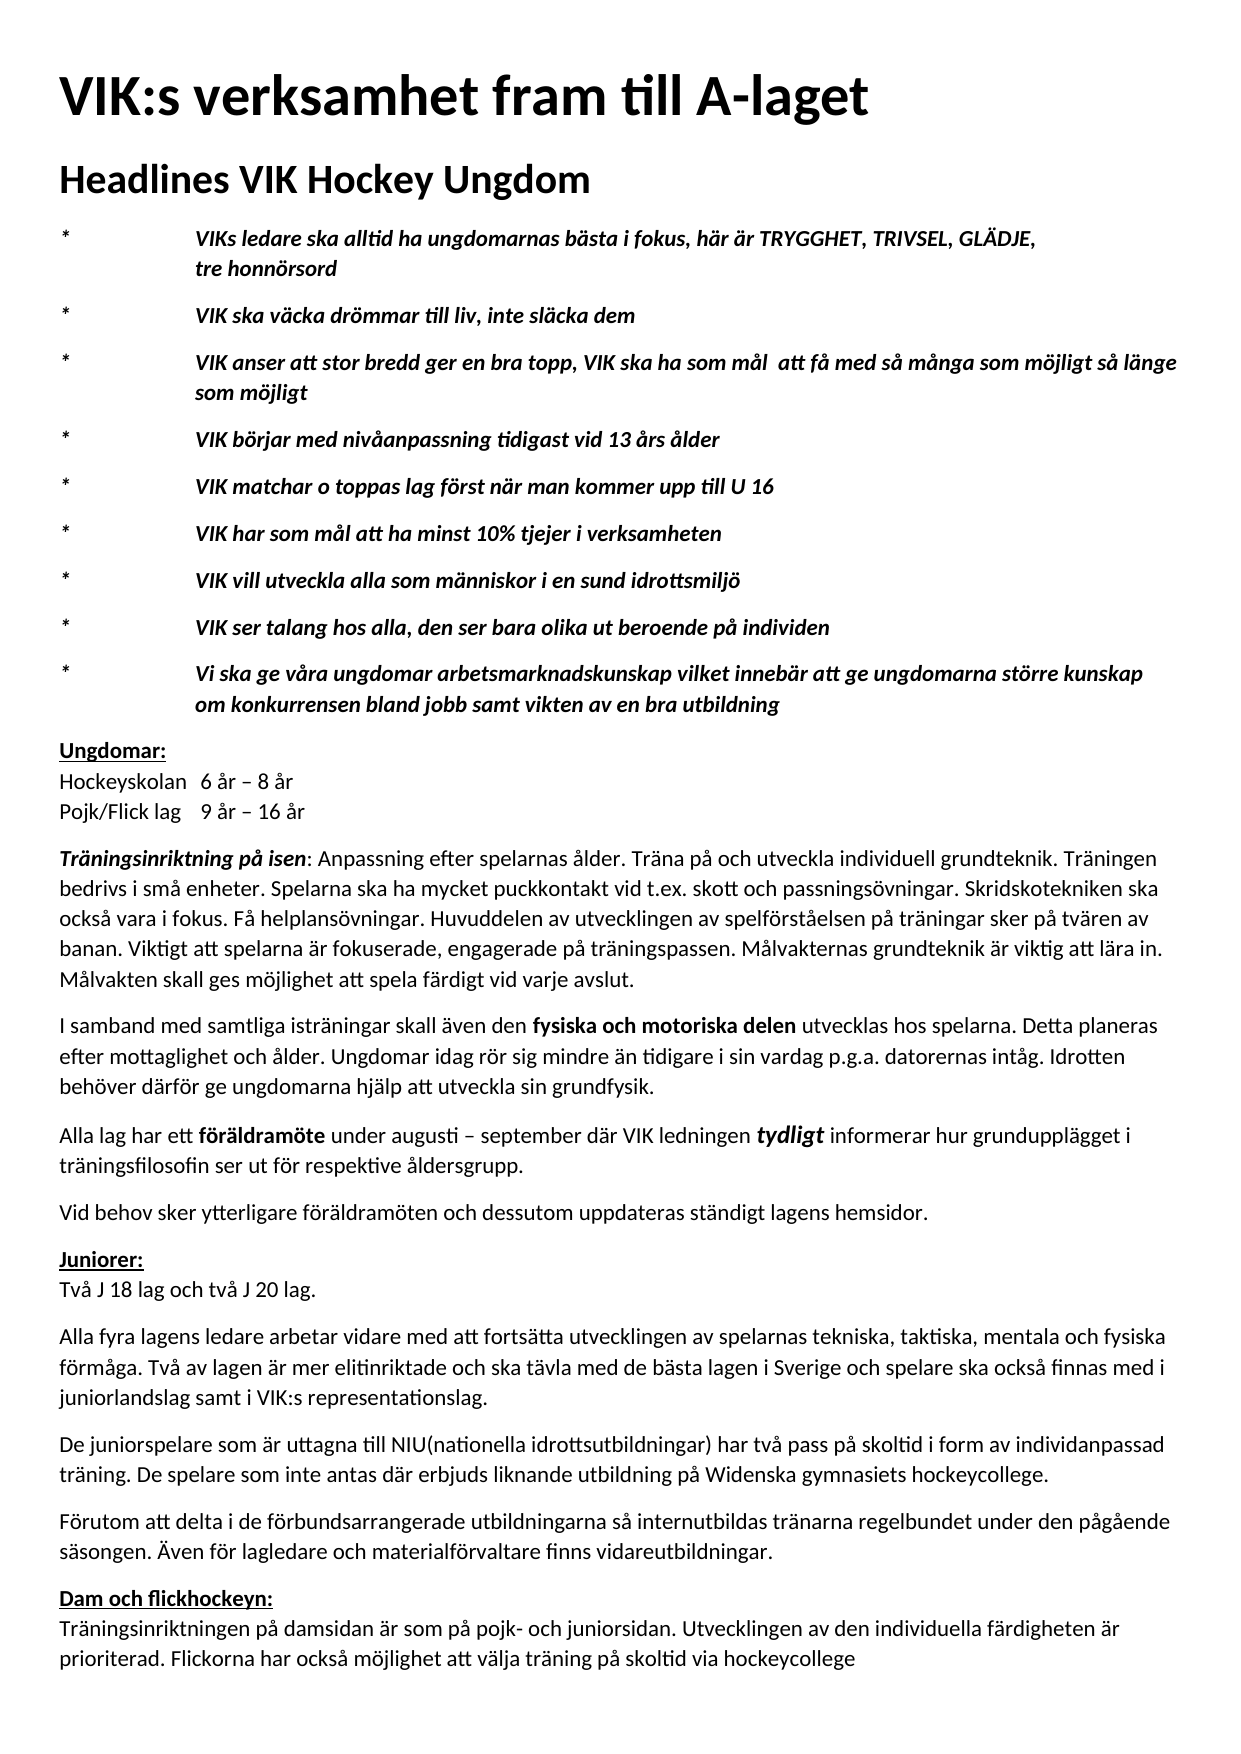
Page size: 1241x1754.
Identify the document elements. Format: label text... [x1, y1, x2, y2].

text * VIK ska väcka drömmar till liv, inte släcka dem [59, 301, 1181, 329]
text * VIK börjar med nivåanpassning tidigast vid 13 års ålder [59, 425, 1181, 453]
text Juniorer: Två J 18 lag och två J 20 lag. [59, 1245, 1181, 1304]
text * VIK matchar o toppas lag först när man kommer upp till U 16 [59, 472, 1181, 500]
text * VIK ser talang hos alla, den ser bara olika ut beroende på individen [59, 613, 1181, 641]
text Träningsinriktning på isen: Anpassning efter spelarnas ålder. Träna på och utveckla individuell grundteknik. Träningen bedrivs i små enheter. Spelarna ska ha mycket puckkontakt vid t.ex. skott och passningsövningar. Skridskotekniken ska också vara i fokus. Få helplansövningar. Huvuddelen av utvecklingen av spelförståelsen på träningar sker på tvären av banan. Viktigt att spelarna är fokuserade, engagerade på träningspassen. Målvakternas grundteknik är viktig att lära in. Målvakten skall ges möjlighet att spela färdigt vid varje avslut. [59, 844, 1181, 993]
text Ungdomar: Hockeyskolan 6 år – 8 år Pojk/Flick lag 9 år – 16 år [59, 737, 1181, 825]
text * Vi ska ge våra ungdomar arbetsmarknadskunskap vilket innebär att ge ungdomarna större kunskap om konkurrensen bland jobb samt vikten av en bra utbildning [59, 659, 1181, 718]
text Headlines VIK Hockey Ungdom [59, 153, 1181, 203]
text * VIK vill utveckla alla som människor i en sund idrottsmiljö [59, 566, 1181, 594]
text Alla lag har ett föräldramöte under augusti – september där VIK ledningen tydligt informerar hur grundupplägget i träningsfilosofin ser ut för respektive åldersgrupp. [59, 1119, 1181, 1180]
text * VIKs ledare ska alltid ha ungdomarnas bästa i fokus, här är TRYGGHET, TRIVSEL, GLÄDJE, tre honnörsord [59, 224, 1181, 282]
text * VIK anser att stor bredd ger en bra topp, VIK ska ha som mål att få med så många som möjligt så länge som möjligt [59, 348, 1181, 406]
text Förutom att delta i de förbundsarrangerade utbildningarna så internutbildas tränarna regelbundet under den pågående säsongen. Även för lagledare och materialförvaltare finns vidareutbildningar. [59, 1507, 1181, 1565]
text De juniorspelare som är uttagna till NIU(nationella idrottsutbildningar) har två pass på skoltid i form av individanpassad träning. De spelare som inte antas där erbjuds liknande utbildning på Widenska gymnasiets hockeycollege. [59, 1430, 1181, 1488]
text Dam och flickhockeyn: Träningsinriktningen på damsidan är som på pojk- och juniorsidan. Utvecklingen av den individuella färdigheten är prioriterad. Flickorna har också möjlighet att välja träning på skoltid via hockeycollege [59, 1584, 1181, 1672]
text VIK:s verksamhet fram till A-laget [59, 59, 1181, 130]
text Alla fyra lagens ledare arbetar vidare med att fortsätta utvecklingen av spelarnas tekniska, taktiska, mentala och fysiska förmåga. Två av lagen är mer elitinriktade och ska tävla med de bästa lagen i Sverige och spelare ska också finnas med i juniorlandslag samt i VIK:s representationslag. [59, 1322, 1181, 1411]
text * VIK har som mål att ha minst 10% tjejer i verksamheten [59, 519, 1181, 547]
text Vid behov sker ytterligare föräldramöten och dessutom uppdateras ständigt lagens hemsidor. [59, 1198, 1181, 1227]
text I samband med samtliga isträningar skall även den fysiska och motoriska delen utvecklas hos spelarna. Detta planeras efter mottaglighet och ålder. Ungdomar idag rör sig mindre än tidigare i sin vardag p.g.a. datorernas intåg. Idrotten behöver därför ge ungdomarna hjälp att utveckla sin grundfysik. [59, 1012, 1181, 1100]
